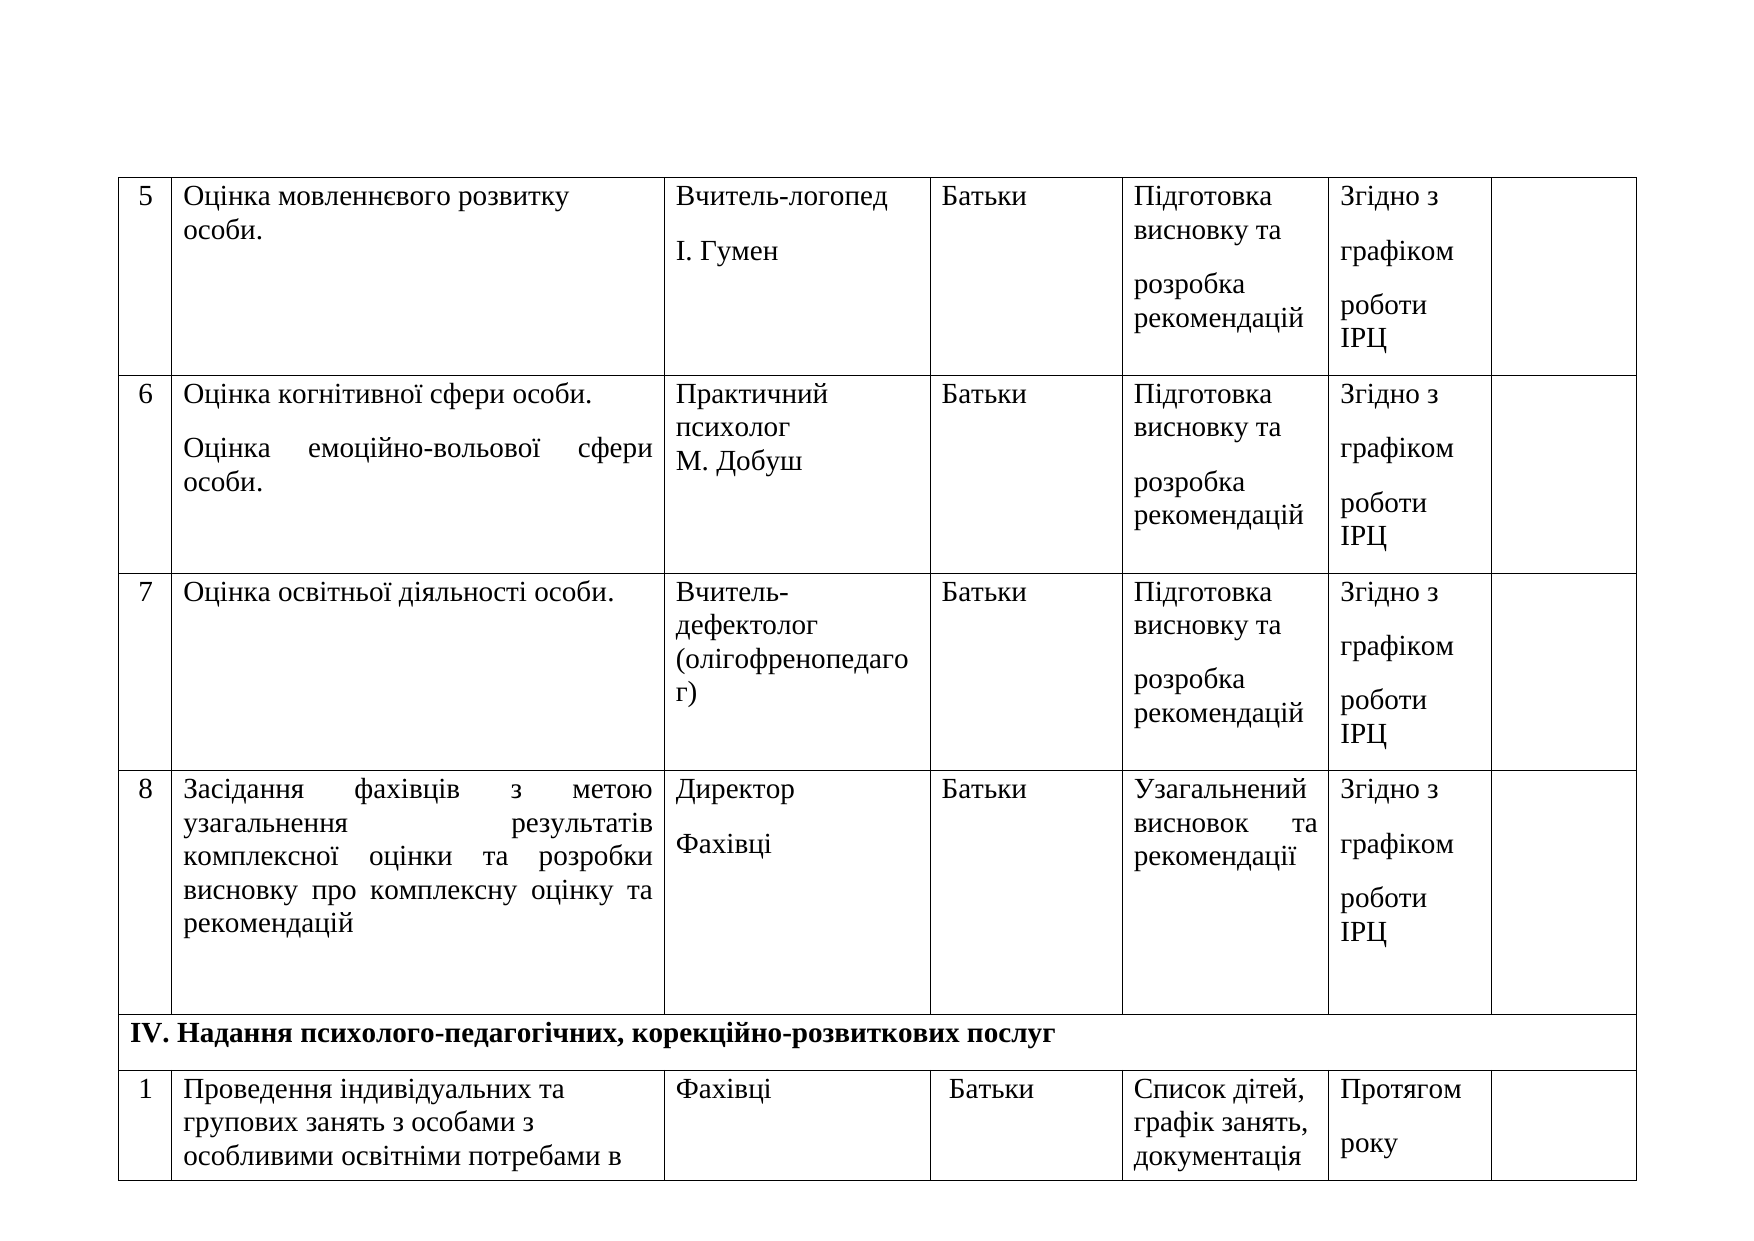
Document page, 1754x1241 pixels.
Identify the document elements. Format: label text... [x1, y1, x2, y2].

table_cell Батьки [931, 771, 1122, 1014]
table_cell Батьки [931, 178, 1122, 375]
table_cell Практичний психолог М. Добуш [665, 376, 930, 573]
table_cell [1492, 376, 1636, 573]
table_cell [1123, 178, 1328, 375]
table_cell Оцінка мовленнєвого розвитку особи. [172, 178, 664, 375]
table_cell Батьки [931, 376, 1122, 573]
table_cell Підготовка висновку та розробка рекомендацій [1123, 376, 1328, 573]
table_cell [1492, 574, 1636, 770]
table_cell Згідно з графіком роботи ІРЦ [1329, 771, 1491, 1014]
table_cell Вчитель- дефектолог (олігофренопедагог) [665, 574, 930, 770]
table_cell Директор Фахівці [665, 771, 930, 1014]
table_cell 5 [119, 178, 171, 375]
table_cell Засідання фахівців з метою узагальнення результатів комплексної оцінки та розробки висновку про комплексну оцінку та рекомендацій [172, 771, 664, 1014]
table_cell [1492, 178, 1636, 375]
table_cell Вчитель-логопед І. Гумен [665, 178, 930, 375]
table_cell Батьки [931, 574, 1122, 770]
table_cell Оцінка освітньої діяльності особи. [172, 574, 664, 770]
table_cell [1492, 1071, 1636, 1179]
table_cell 7 [119, 574, 171, 770]
table_cell Оцінка когнітивної сфери особи. Оцінка емоційно-вольової сфери особи. [172, 376, 664, 573]
table_cell Згідно з графіком роботи ІРЦ [1329, 574, 1491, 770]
table_cell Протягом року [1329, 1071, 1491, 1179]
table_cell Фахівці [665, 1071, 930, 1179]
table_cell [172, 1071, 664, 1179]
table_cell Батьки [931, 1071, 1122, 1179]
table_cell 6 [119, 376, 171, 573]
table_cell Узагальнений висновок та рекомендації [1123, 771, 1328, 1014]
table_cell Підготовка висновку та розробка рекомендацій [1123, 574, 1328, 770]
table_cell [1492, 771, 1636, 1014]
table_cell 1 [119, 1071, 171, 1179]
table_cell IV. Надання психолого-педагогічних, корекційно-розвиткових послуг [119, 1015, 1636, 1070]
table_cell Згідно з графіком роботи ІРЦ [1329, 376, 1491, 573]
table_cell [1329, 178, 1491, 375]
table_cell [1123, 1071, 1328, 1179]
table_cell 8 [119, 771, 171, 1014]
